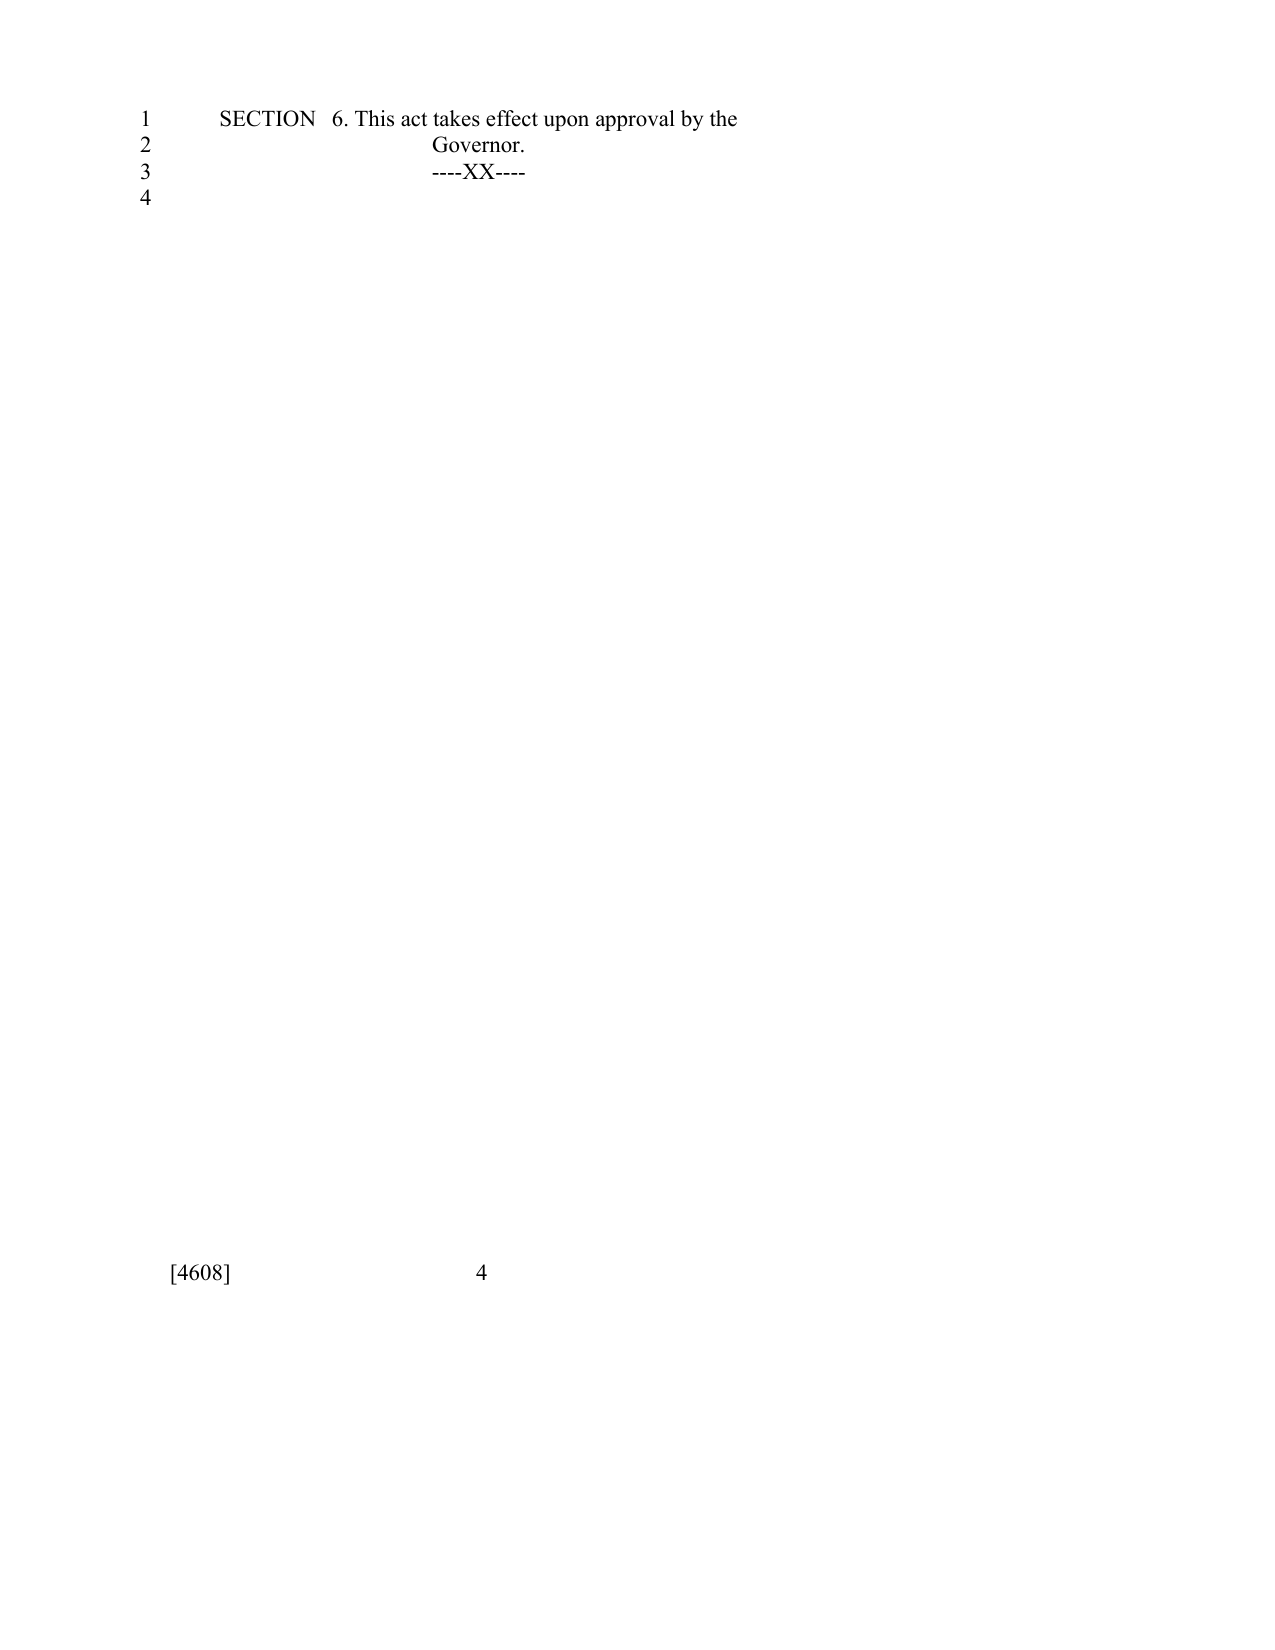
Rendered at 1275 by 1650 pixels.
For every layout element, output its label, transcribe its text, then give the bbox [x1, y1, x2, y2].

text ----XX---- [169, 158, 787, 184]
text SECTION 6. This act takes effect upon approval by the Governor. [169, 105, 787, 158]
